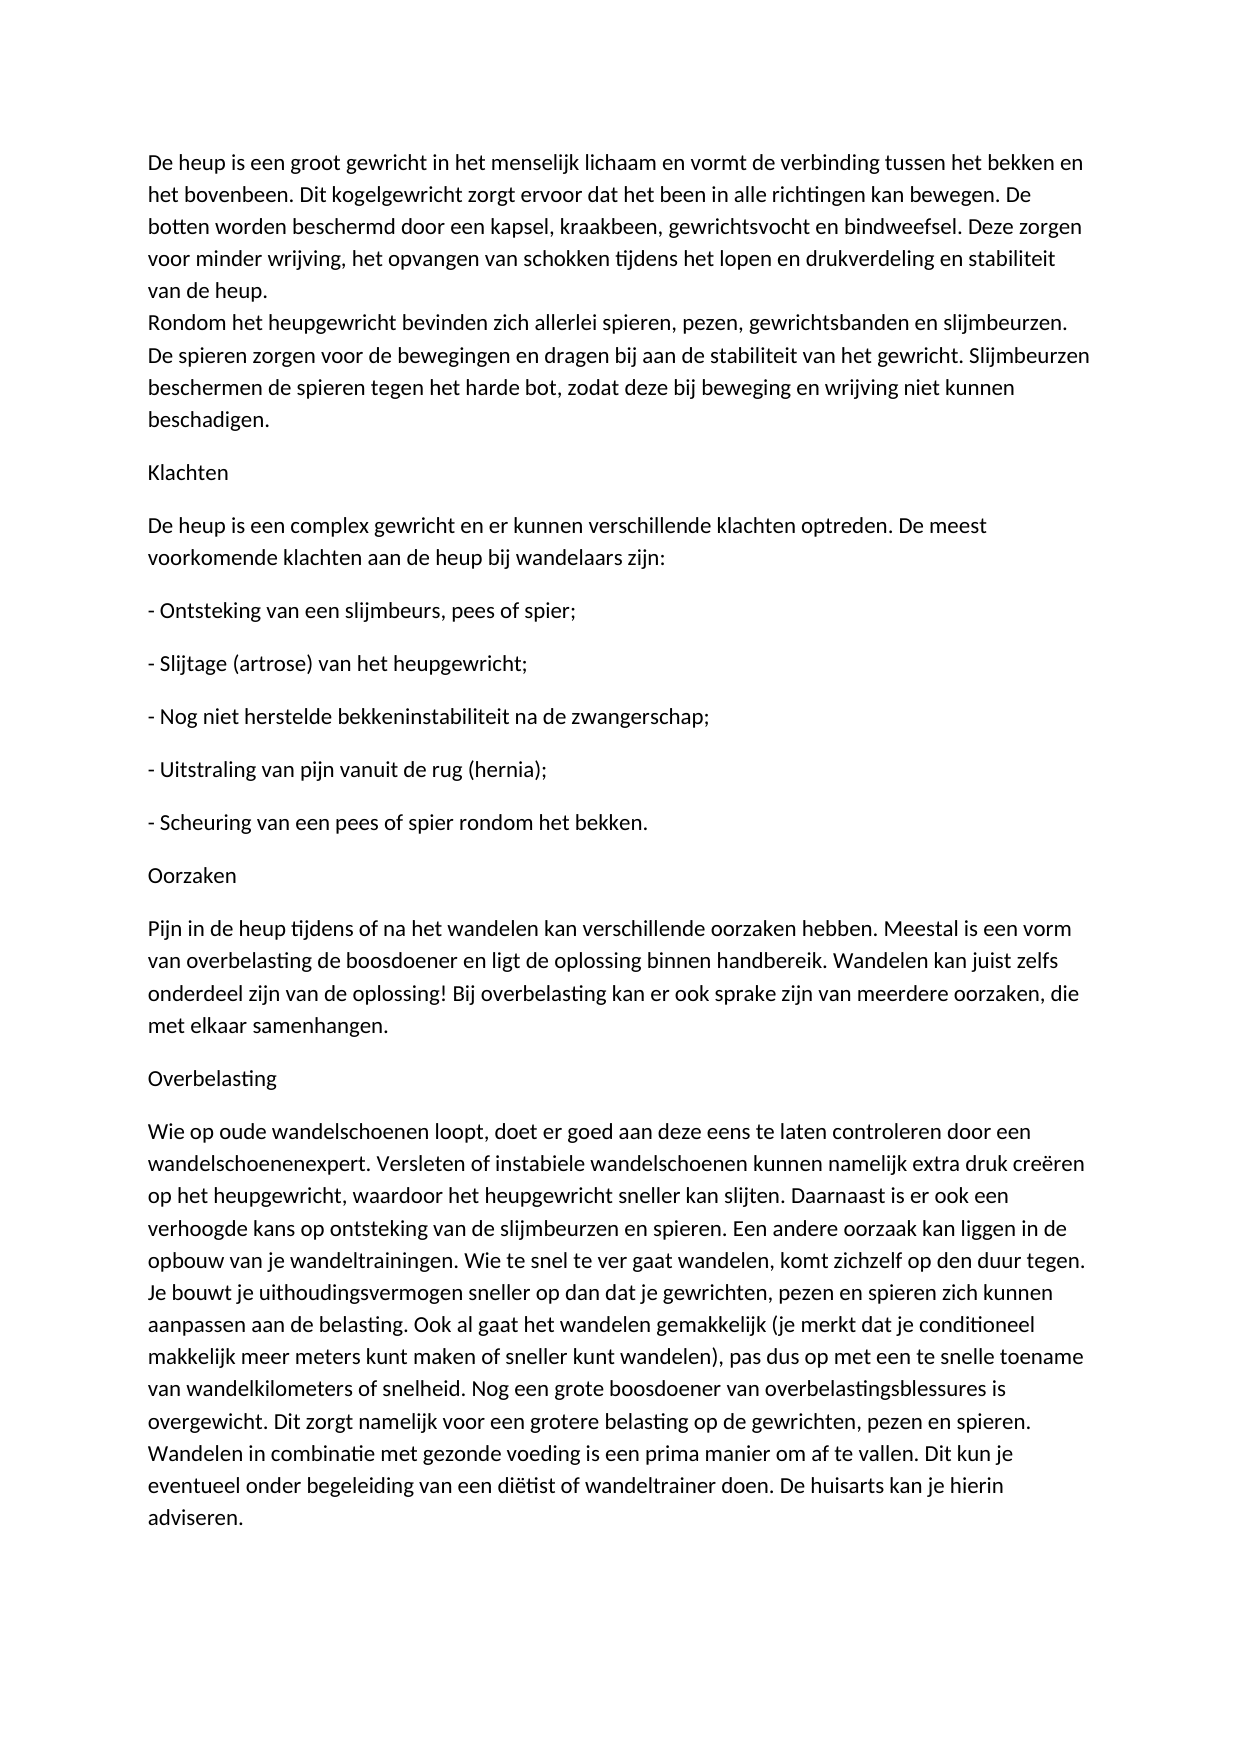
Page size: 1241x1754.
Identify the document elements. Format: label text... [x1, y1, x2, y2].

text Overbelasting [148, 1064, 1093, 1092]
text - Uitstraling van pijn vanuit de rug (hernia); [148, 755, 1093, 783]
text Oorzaken [148, 861, 1093, 889]
text Pijn in de heup tijdens of na het wandelen kan verschillende oorzaken hebben. Meestal is een vorm van overbelasting de boosdoener en ligt de oplossing binnen handbereik. Wandelen kan juist zelfs onderdeel zijn van de oplossing! Bij overbelasting kan er ook sprake zijn van meerdere oorzaken, die met elkaar samenhangen. [148, 914, 1093, 1039]
text De heup is een groot gewricht in het menselijk lichaam en vormt de verbinding tussen het bekken en het bovenbeen. Dit kogelgewricht zorgt ervoor dat het been in alle richtingen kan bewegen. De botten worden beschermd door een kapsel, kraakbeen, gewrichtsvocht en bindweefsel. Deze zorgen voor minder wrijving, het opvangen van schokken tijdens het lopen en drukverdeling en stabiliteit van de heup. Rondom het heupgewricht bevinden zich allerlei spieren, pezen, gewrichtsbanden en slijmbeurzen. De spieren zorgen voor de bewegingen en dragen bij aan de stabiliteit van het gewricht. Slijmbeurzen beschermen de spieren tegen het harde bot, zodat deze bij beweging en wrijving niet kunnen beschadigen. [148, 148, 1093, 433]
text - Scheuring van een pees of spier rondom het bekken. [148, 808, 1093, 836]
text - Nog niet herstelde bekkeninstabiliteit na de zwangerschap; [148, 702, 1093, 730]
text Klachten [148, 458, 1093, 486]
text - Slijtage (artrose) van het heupgewricht; [148, 649, 1093, 677]
text De heup is een complex gewricht en er kunnen verschillende klachten optreden. De meest voorkomende klachten aan de heup bij wandelaars zijn: [148, 511, 1093, 571]
text Wie op oude wandelschoenen loopt, doet er goed aan deze eens te laten controleren door een wandelschoenenexpert. Versleten of instabiele wandelschoenen kunnen namelijk extra druk creëren op het heupgewricht, waardoor het heupgewricht sneller kan slijten. Daarnaast is er ook een verhoogde kans op ontsteking van de slijmbeurzen en spieren. Een andere oorzaak kan liggen in de opbouw van je wandeltrainingen. Wie te snel te ver gaat wandelen, komt zichzelf op den duur tegen. Je bouwt je uithoudingsvermogen sneller op dan dat je gewrichten, pezen en spieren zich kunnen aanpassen aan de belasting. Ook al gaat het wandelen gemakkelijk (je merkt dat je conditioneel makkelijk meer meters kunt maken of sneller kunt wandelen), pas dus op met een te snelle toename van wandelkilometers of snelheid. Nog een grote boosdoener van overbelastingsblessures is overgewicht. Dit zorgt namelijk voor een grotere belasting op de gewrichten, pezen en spieren. Wandelen in combinatie met gezonde voeding is een prima manier om af te vallen. Dit kun je eventueel onder begeleiding van een diëtist of wandeltrainer doen. De huisarts kan je hierin adviseren. [148, 1117, 1093, 1531]
text - Ontsteking van een slijmbeurs, pees of spier; [148, 596, 1093, 624]
